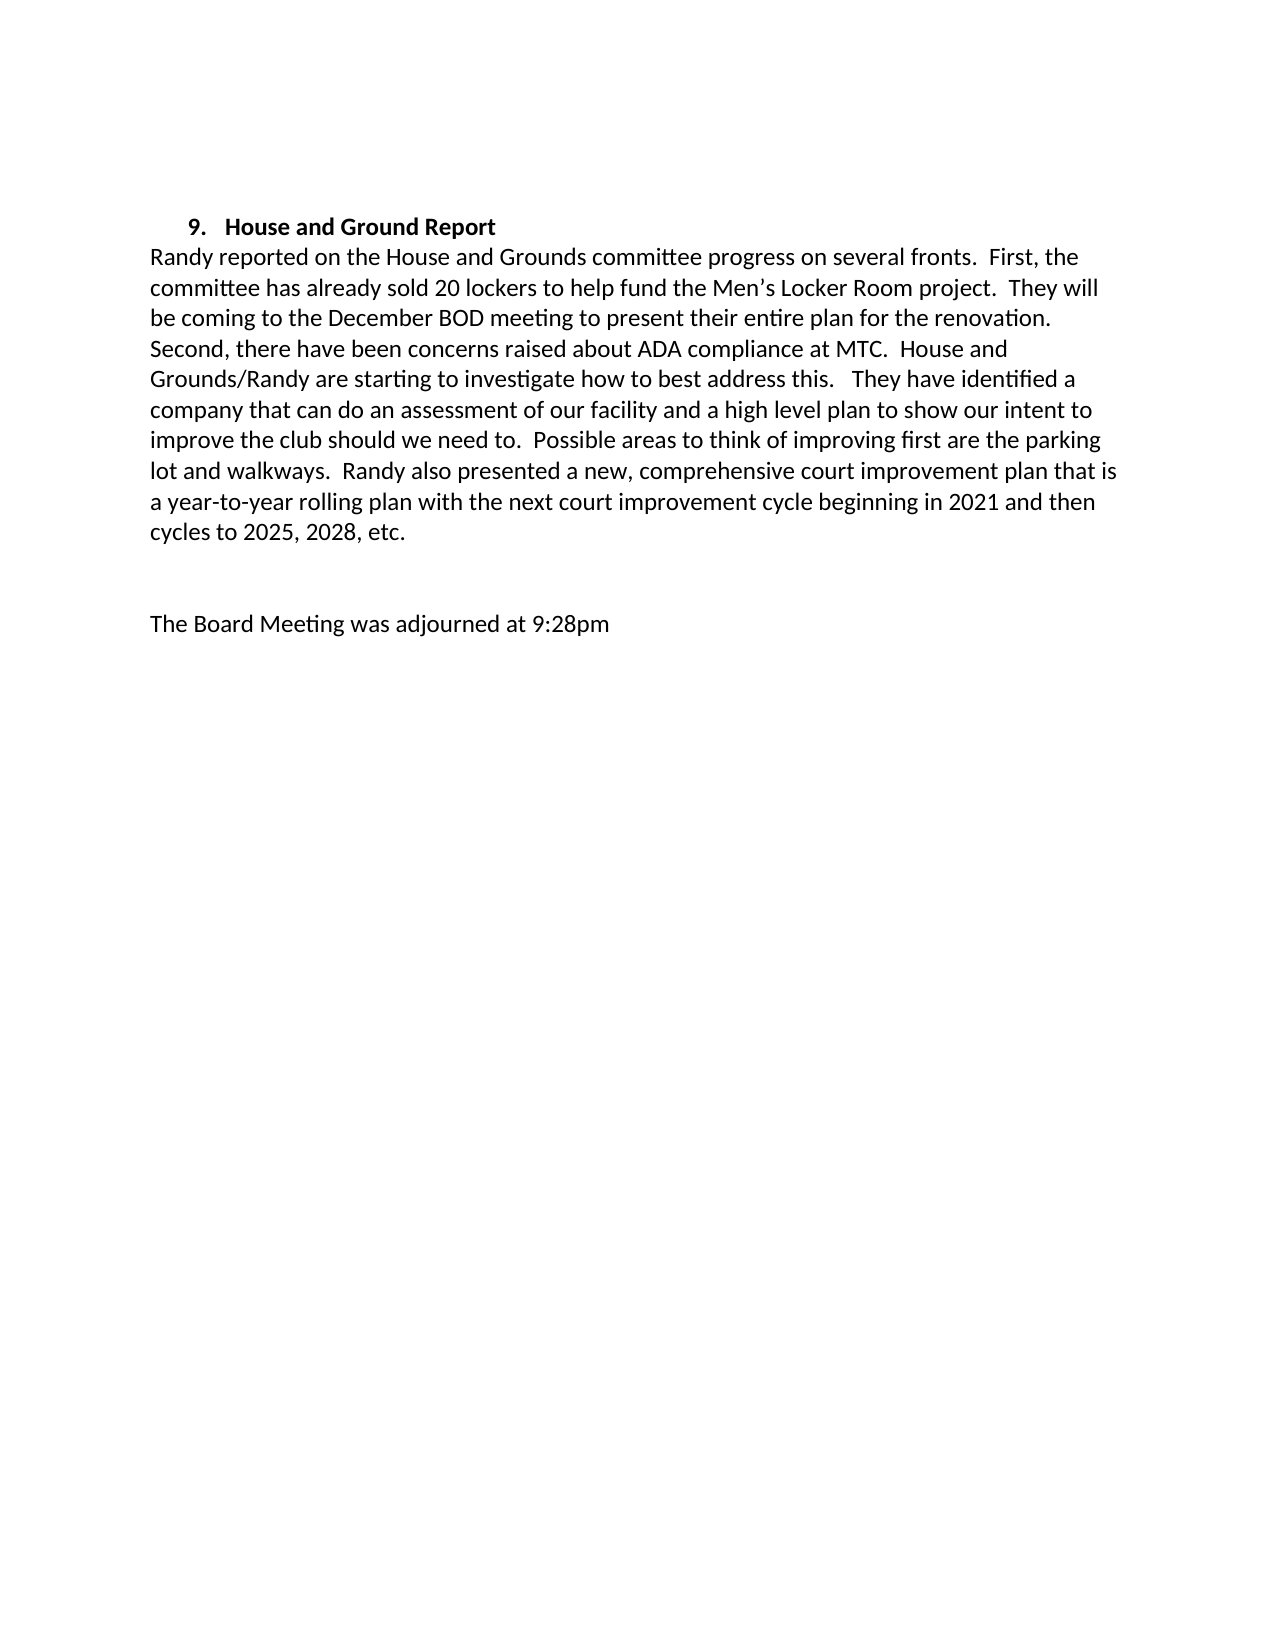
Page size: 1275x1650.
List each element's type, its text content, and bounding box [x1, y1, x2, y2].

list House and Ground Report [187, 211, 1125, 242]
text The Board Meeting was adjourned at 9:28pm [150, 608, 1125, 638]
text Randy reported on the House and Grounds committee progress on several fronts. First, the committee has already sold 20 lockers to help fund the Men’s Locker Room project. They will be coming to the December BOD meeting to present their entire plan for the renovation. Second, there have been concerns raised about ADA compliance at MTC. House and Grounds/Randy are starting to investigate how to best address this. They have identified a company that can do an assessment of our facility and a high level plan to show our intent to improve the club should we need to. Possible areas to think of improving first are the parking lot and walkways. Randy also presented a new, comprehensive court improvement plan that is a year-to-year rolling plan with the next court improvement cycle beginning in 2021 and then cycles to 2025, 2028, etc. [150, 242, 1125, 547]
